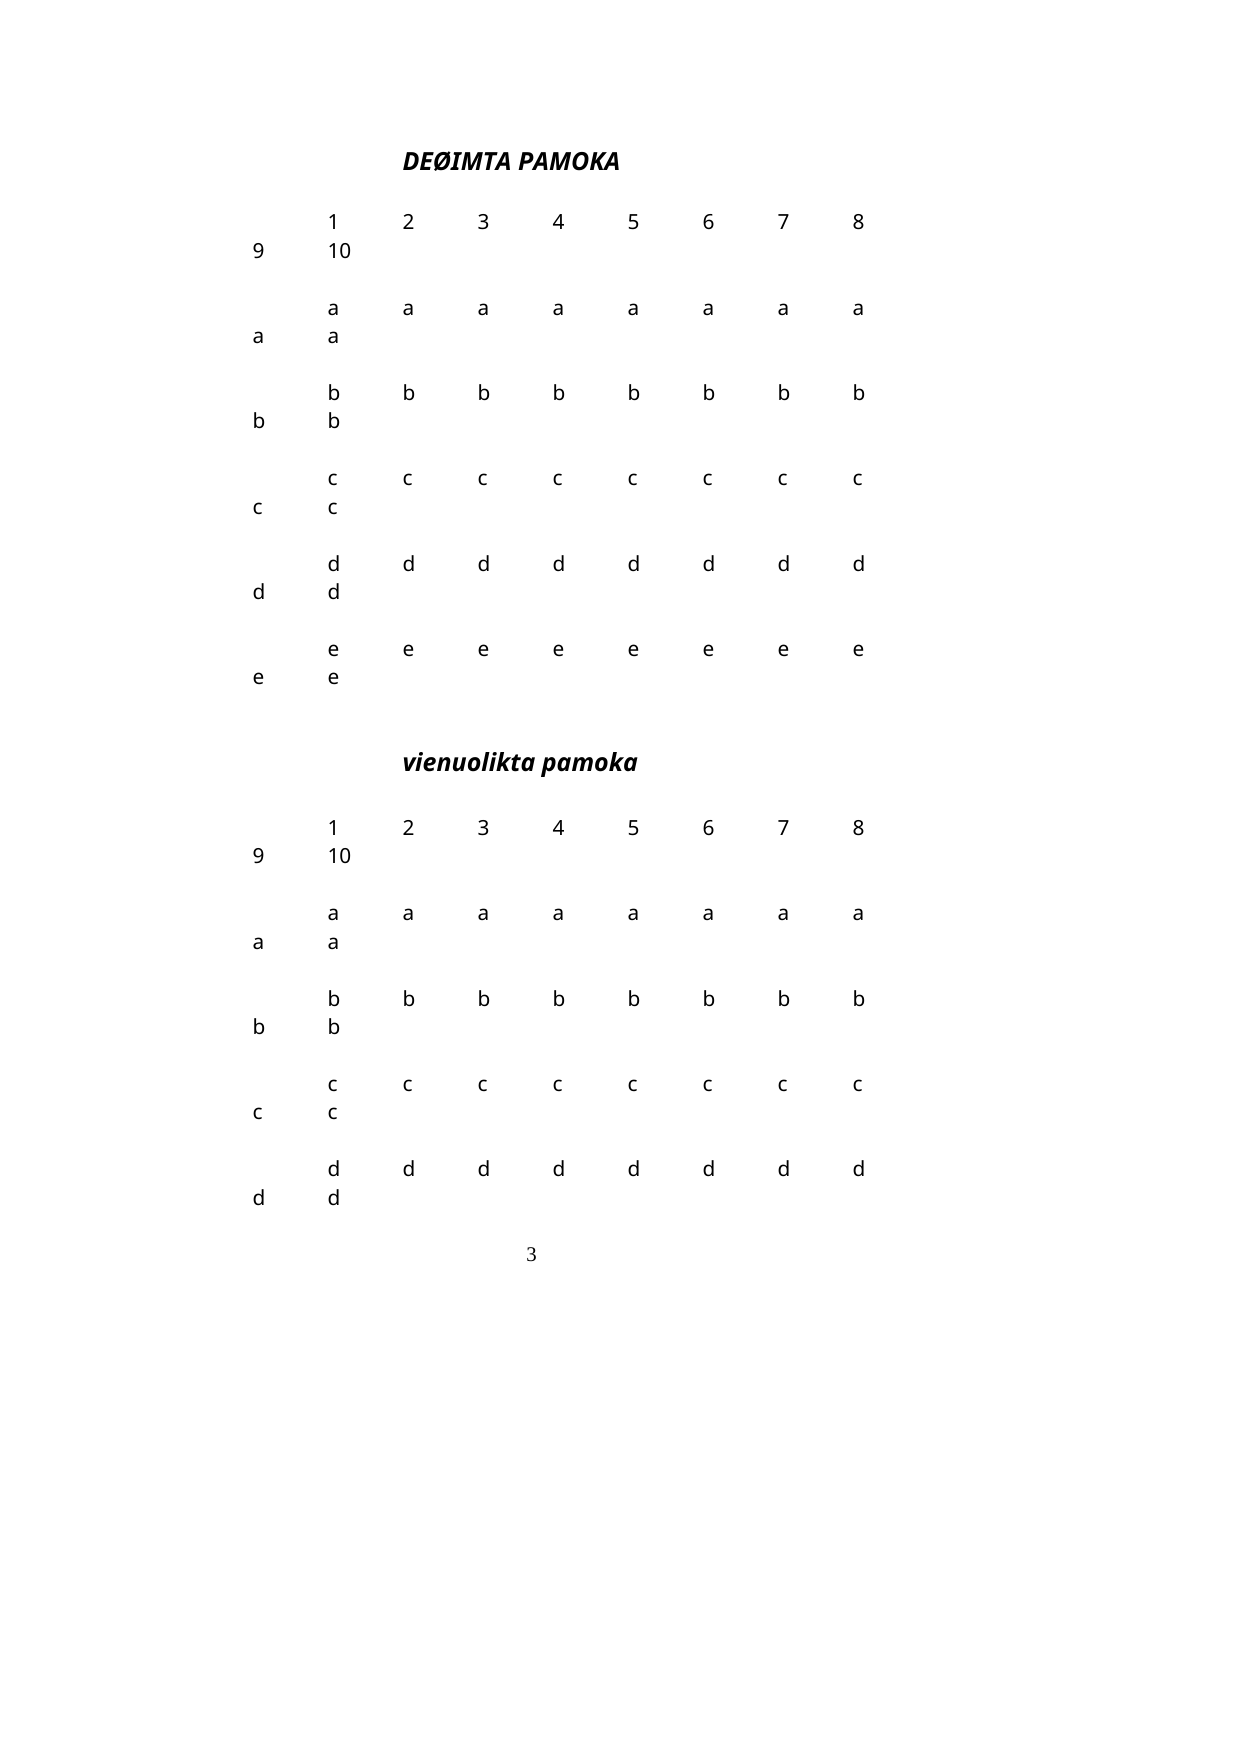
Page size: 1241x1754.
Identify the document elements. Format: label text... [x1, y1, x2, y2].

text 1 2 3 4 5 6 7 8 9 10 [177, 813, 886, 870]
text 1 2 3 4 5 6 7 8 9 10 [177, 207, 886, 264]
text c c c c c c c c c c [177, 463, 886, 520]
text b b b b b b b b b b [177, 378, 886, 435]
text d d d d d d d d d d [177, 1154, 886, 1211]
text d d d d d d d d d d [177, 549, 886, 606]
text a a a a a a a a a a [177, 293, 886, 350]
text e e e e e e e e e e [177, 634, 886, 691]
text a a a a a a a a a a [177, 898, 886, 955]
text b b b b b b b b b b [177, 984, 886, 1041]
subtitle vienuolikta pamoka [177, 744, 886, 778]
text c c c c c c c c c c [177, 1069, 886, 1126]
subtitle DEØIMTA PAMOKA [177, 143, 886, 177]
